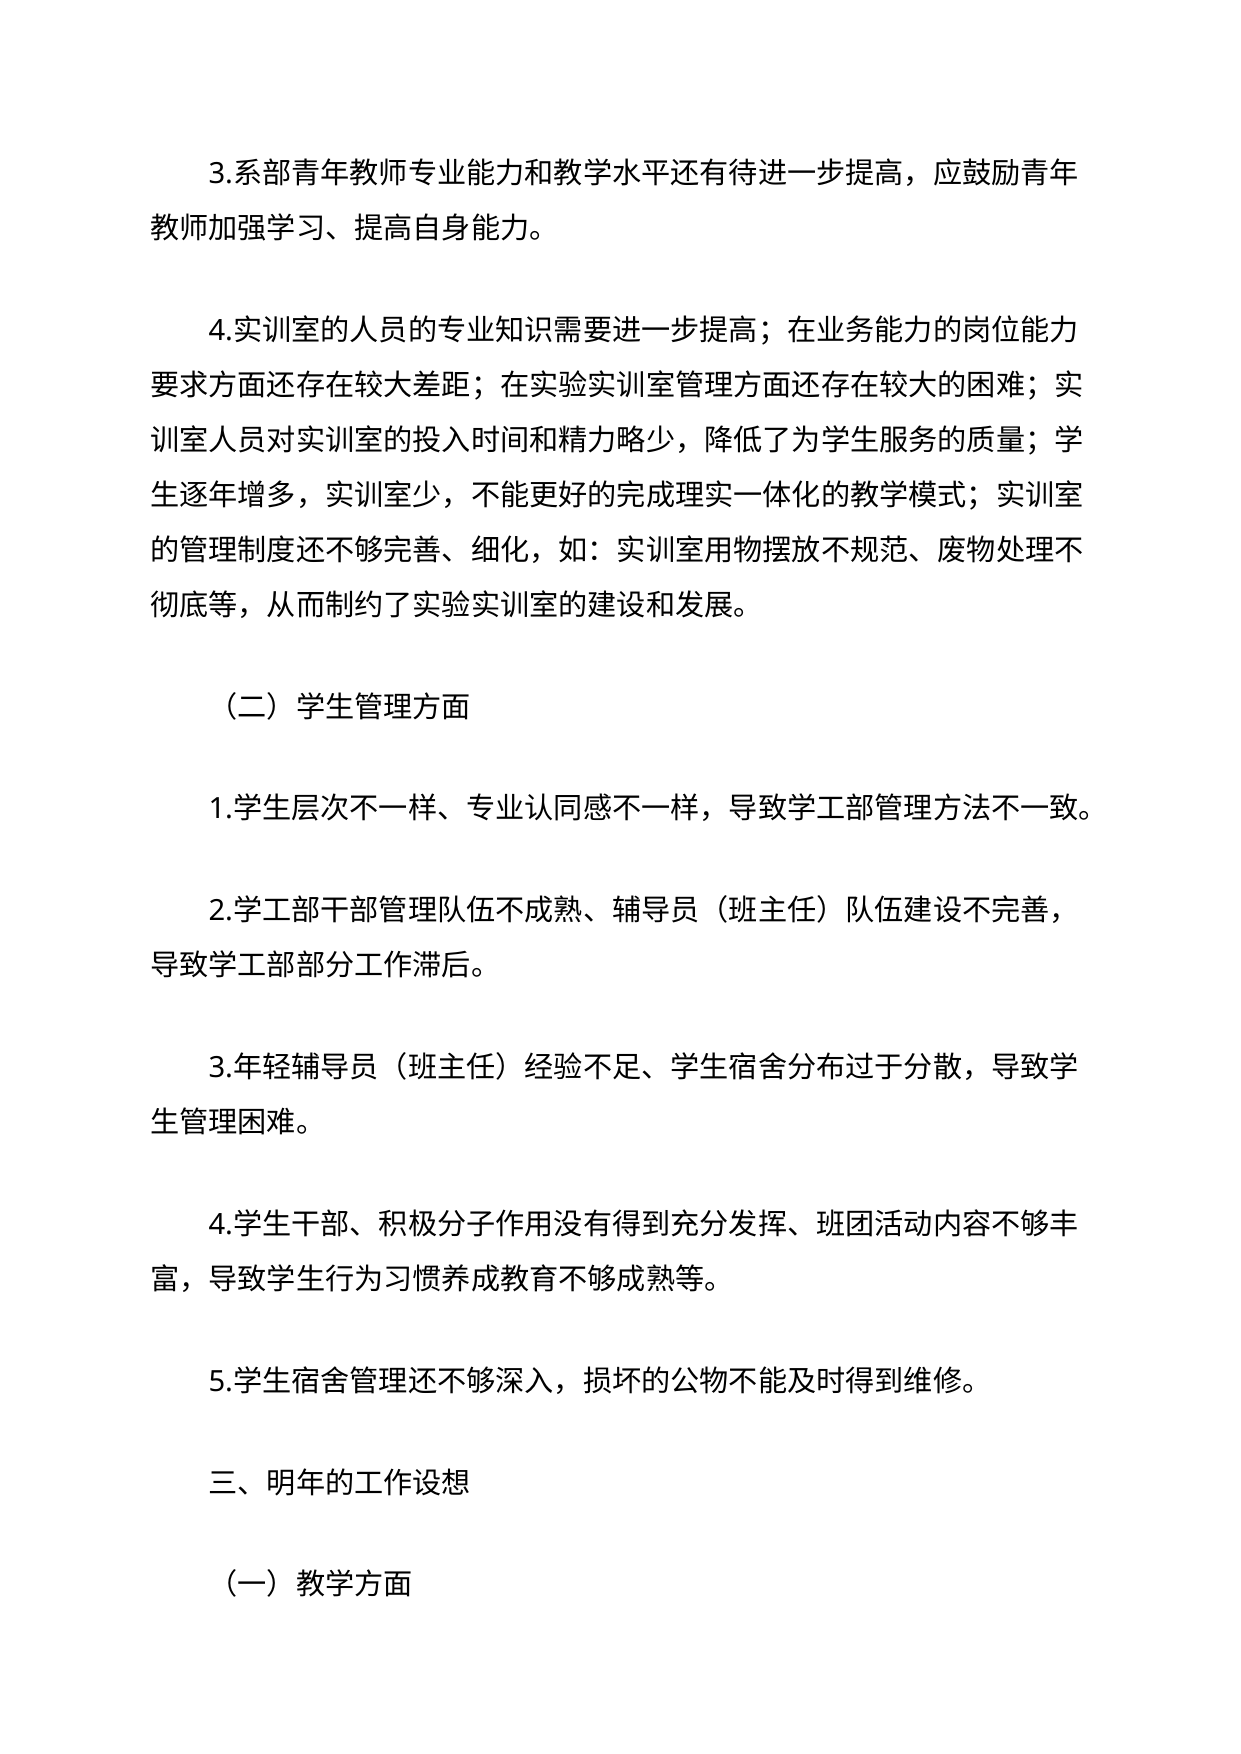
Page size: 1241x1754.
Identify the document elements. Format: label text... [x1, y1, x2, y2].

text 3.系部青年教师专业能力和教学水平还有待进一步提高，应鼓励青年教师加强学习、提高自身能力。 [150, 150, 1090, 247]
text 三、明年的工作设想 [150, 1459, 1090, 1501]
text 1.学生层次不一样、专业认同感不一样，导致学工部管理方法不一致。 [150, 785, 1090, 827]
text 4.学生干部、积极分子作用没有得到充分发挥、班团活动内容不够丰富，导致学生行为习惯养成教育不够成熟等。 [150, 1200, 1090, 1298]
text 3.年轻辅导员（班主任）经验不足、学生宿舍分布过于分散，导致学生管理困难。 [150, 1044, 1090, 1141]
text 4.实训室的人员的专业知识需要进一步提高；在业务能力的岗位能力要求方面还存在较大差距；在实验实训室管理方面还存在较大的困难；实训室人员对实训室的投入时间和精力略少，降低了为学生服务的质量；学生逐年增多，实训室少，不能更好的完成理实一体化的教学模式；实训室的管理制度还不够完善、细化，如：实训室用物摆放不规范、废物处理不彻底等，从而制约了实验实训室的建设和发展。 [150, 307, 1090, 624]
text （一）教学方面 [150, 1561, 1090, 1603]
text （二）学生管理方面 [150, 683, 1090, 725]
text 2.学工部干部管理队伍不成熟、辅导员（班主任）队伍建设不完善，导致学工部部分工作滞后。 [150, 887, 1090, 984]
text 5.学生宿舍管理还不够深入，损坏的公物不能及时得到维修。 [150, 1357, 1090, 1399]
